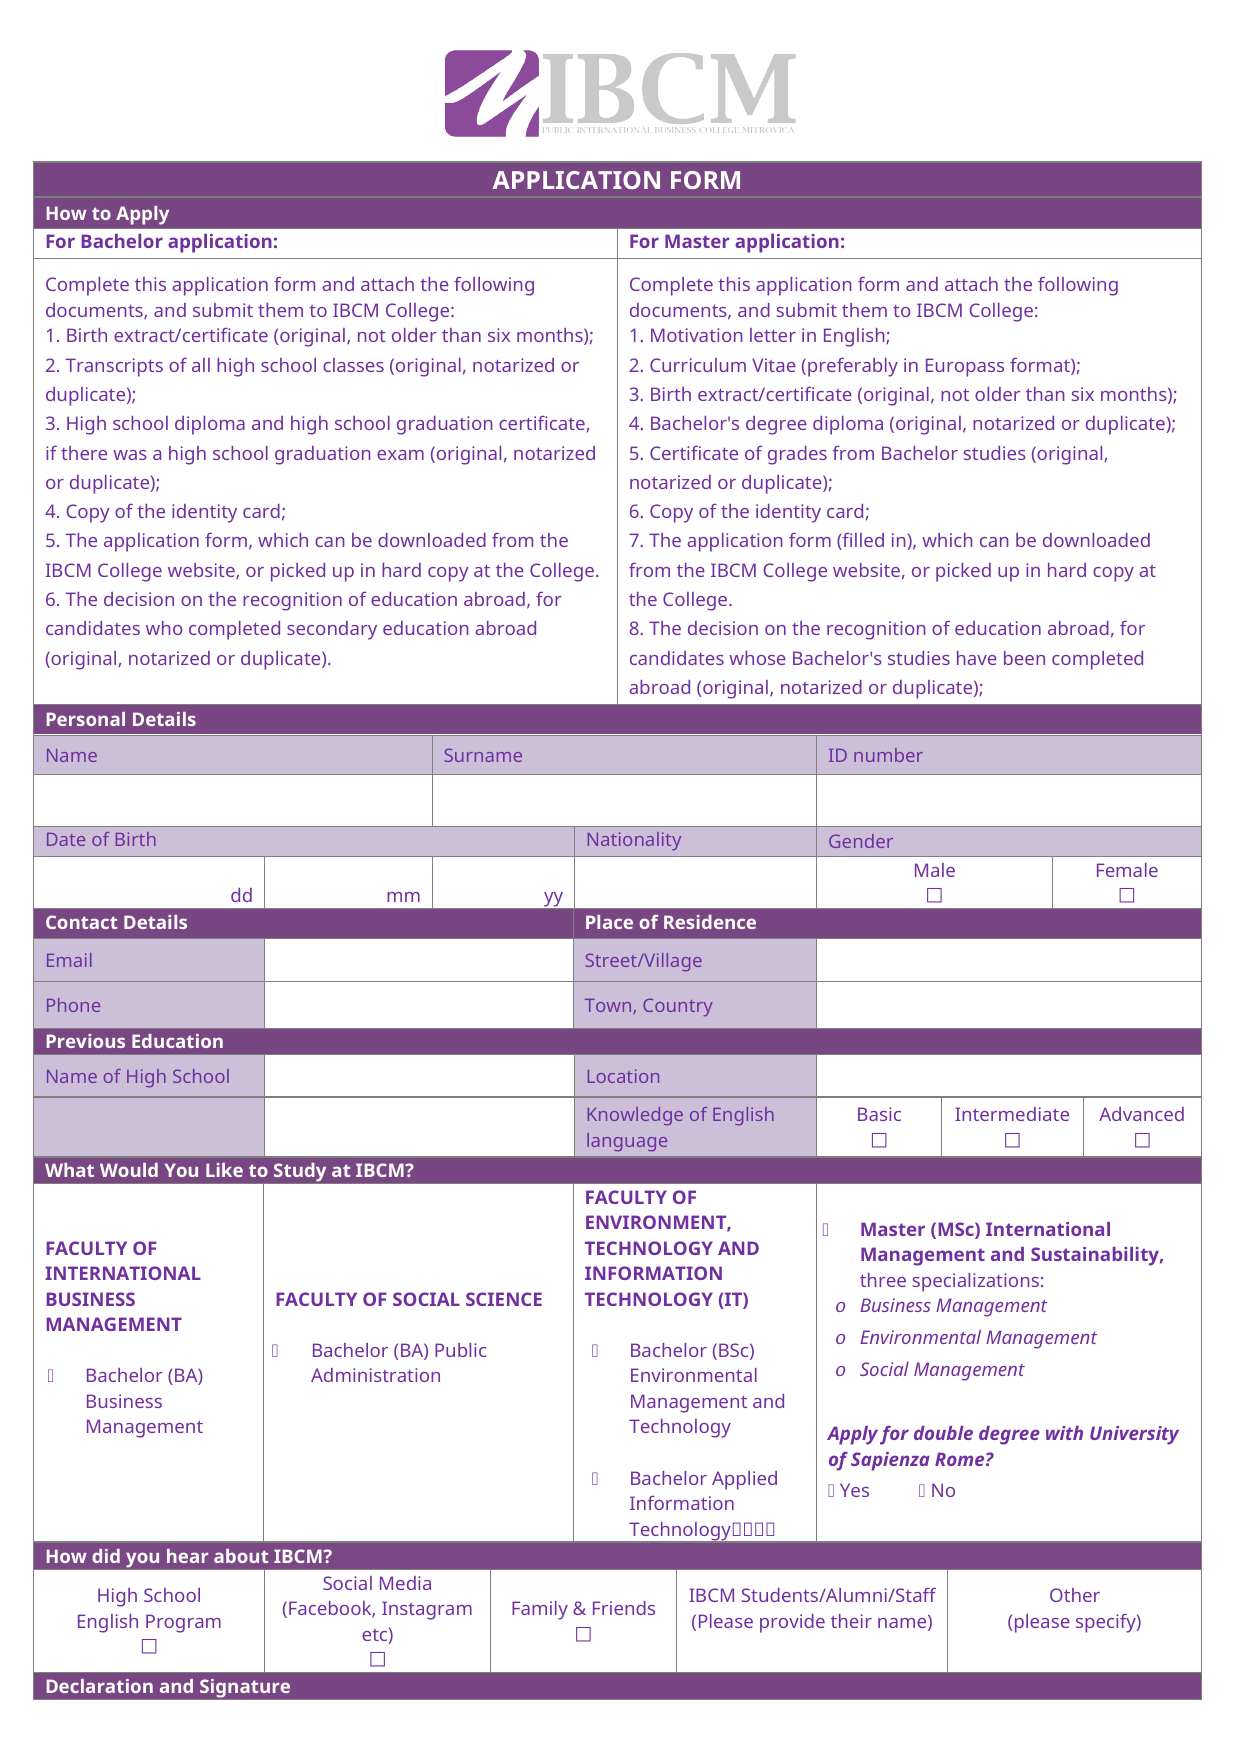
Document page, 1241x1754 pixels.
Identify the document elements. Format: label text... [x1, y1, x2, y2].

table_cell For Bachelor application: [34, 229, 617, 258]
table_cell What Would You Like to Study at IBCM? [34, 1158, 1201, 1183]
table_cell Complete this application form and attach the following documents, and submit them to IBCM College: 1. Motivation letter in English; 2. Curriculum Vitae (preferably in Europass format); 3. Birth extract/certificate (original, not older than six months); 4. Bachelor's degree diploma (original, notarized or duplicate); 5. Certificate of grades from Bachelor studies (original, notarized or duplicate); 6. Copy of the identity card; 7. The application form (filled in), which can be downloaded from the IBCM College website, or picked up in hard copy at the College. 8. The decision on the recognition of education abroad, for candidates whose Bachelor's studies have been completed abroad (original, notarized or duplicate); [618, 259, 1201, 703]
table_cell [265, 939, 573, 981]
table_cell Surname [433, 736, 816, 774]
table_cell [265, 1055, 574, 1096]
table_cell Nationality [575, 827, 816, 856]
table_cell Declaration and Signature [34, 1673, 1201, 1699]
table_cell FACULTY OF SOCIAL SCIENCE Bachelor (BA) Public Administration [264, 1184, 573, 1541]
table_cell Personal Details [34, 705, 1201, 734]
table_cell Name [34, 736, 432, 774]
table_cell [575, 857, 816, 908]
table_cell Place of Residence [574, 909, 1201, 938]
table_cell Female ⬜ [1053, 857, 1201, 908]
table_cell How did you hear about IBCM? [34, 1543, 1201, 1569]
table_cell IBCM Students/Alumni/Staff (Please provide their name) [677, 1570, 947, 1672]
table_cell Knowledge of English language [575, 1098, 816, 1156]
table_cell [265, 982, 573, 1028]
table_cell Date of Birth [34, 827, 574, 856]
table_cell Complete this application form and attach the following documents, and submit them to IBCM College: 1. Birth extract/certificate (original, not older than six months); 2. Transcripts of all high school classes (original, notarized or duplicate); 3. High school diploma and high school graduation certificate, if there was a high school graduation exam (original, notarized or duplicate); 4. Copy of the identity card; 5. The application form, which can be downloaded from the IBCM College website, or picked up in hard copy at the College. 6. The decision on the recognition of education abroad, for candidates who completed secondary education abroad (original, notarized or duplicate). [34, 259, 617, 703]
table_cell Master (MSc) International Management and Sustainability, three specializations: Business Management Environmental Management Social Management Apply for double degree with University of Sapienza Rome? Yes No [817, 1184, 1201, 1541]
table_cell Other (please specify) [948, 1570, 1201, 1672]
table_cell How to Apply [34, 198, 1201, 228]
table_cell Contact Details [34, 909, 573, 938]
table_cell Intermediate ⬜ [942, 1098, 1083, 1156]
table_cell yy [433, 857, 574, 908]
table_cell [265, 1098, 574, 1156]
table_cell [817, 982, 1201, 1028]
table_cell Location [575, 1055, 816, 1096]
table_cell [817, 939, 1201, 981]
picture [441, 48, 799, 139]
table_cell Name of High School [34, 1055, 264, 1096]
table_cell ID number [817, 736, 1201, 774]
table_cell FACULTY OF INTERNATIONAL BUSINESS MANAGEMENT Bachelor (BA) Business Management [34, 1184, 263, 1541]
table_cell Social Media (Facebook, Instagram etc) ⬜ [265, 1570, 490, 1672]
table_cell [817, 1055, 1201, 1096]
table_cell Gender [817, 827, 1201, 856]
table_cell Male ⬜ [817, 857, 1052, 908]
table_header APPLICATION FORM [34, 163, 1201, 196]
table_cell For Master application: [618, 229, 1201, 258]
table_cell [34, 1098, 264, 1156]
table_cell mm [265, 857, 432, 908]
table_cell Advanced ⬜ [1084, 1098, 1201, 1156]
table_cell Basic ⬜ [817, 1098, 941, 1156]
table_cell [433, 775, 816, 826]
table_cell Street/Village [574, 939, 816, 981]
table_cell dd [34, 857, 264, 908]
table_cell Phone [34, 982, 264, 1028]
table_cell [817, 775, 1201, 826]
table_cell Family & Friends ⬜ [491, 1570, 676, 1672]
table_cell [34, 775, 432, 826]
table_cell High School English Program ⬜ [34, 1570, 264, 1672]
table_cell Previous Education [34, 1029, 1201, 1054]
table_cell Town, Country [574, 982, 816, 1028]
table_cell FACULTY OF ENVIRONMENT, TECHNOLOGY AND INFORMATION TECHNOLOGY (IT) Bachelor (BSc) Environmental Management and Technology Bachelor Applied Information Technology [574, 1184, 816, 1541]
table_cell Email [34, 939, 264, 981]
